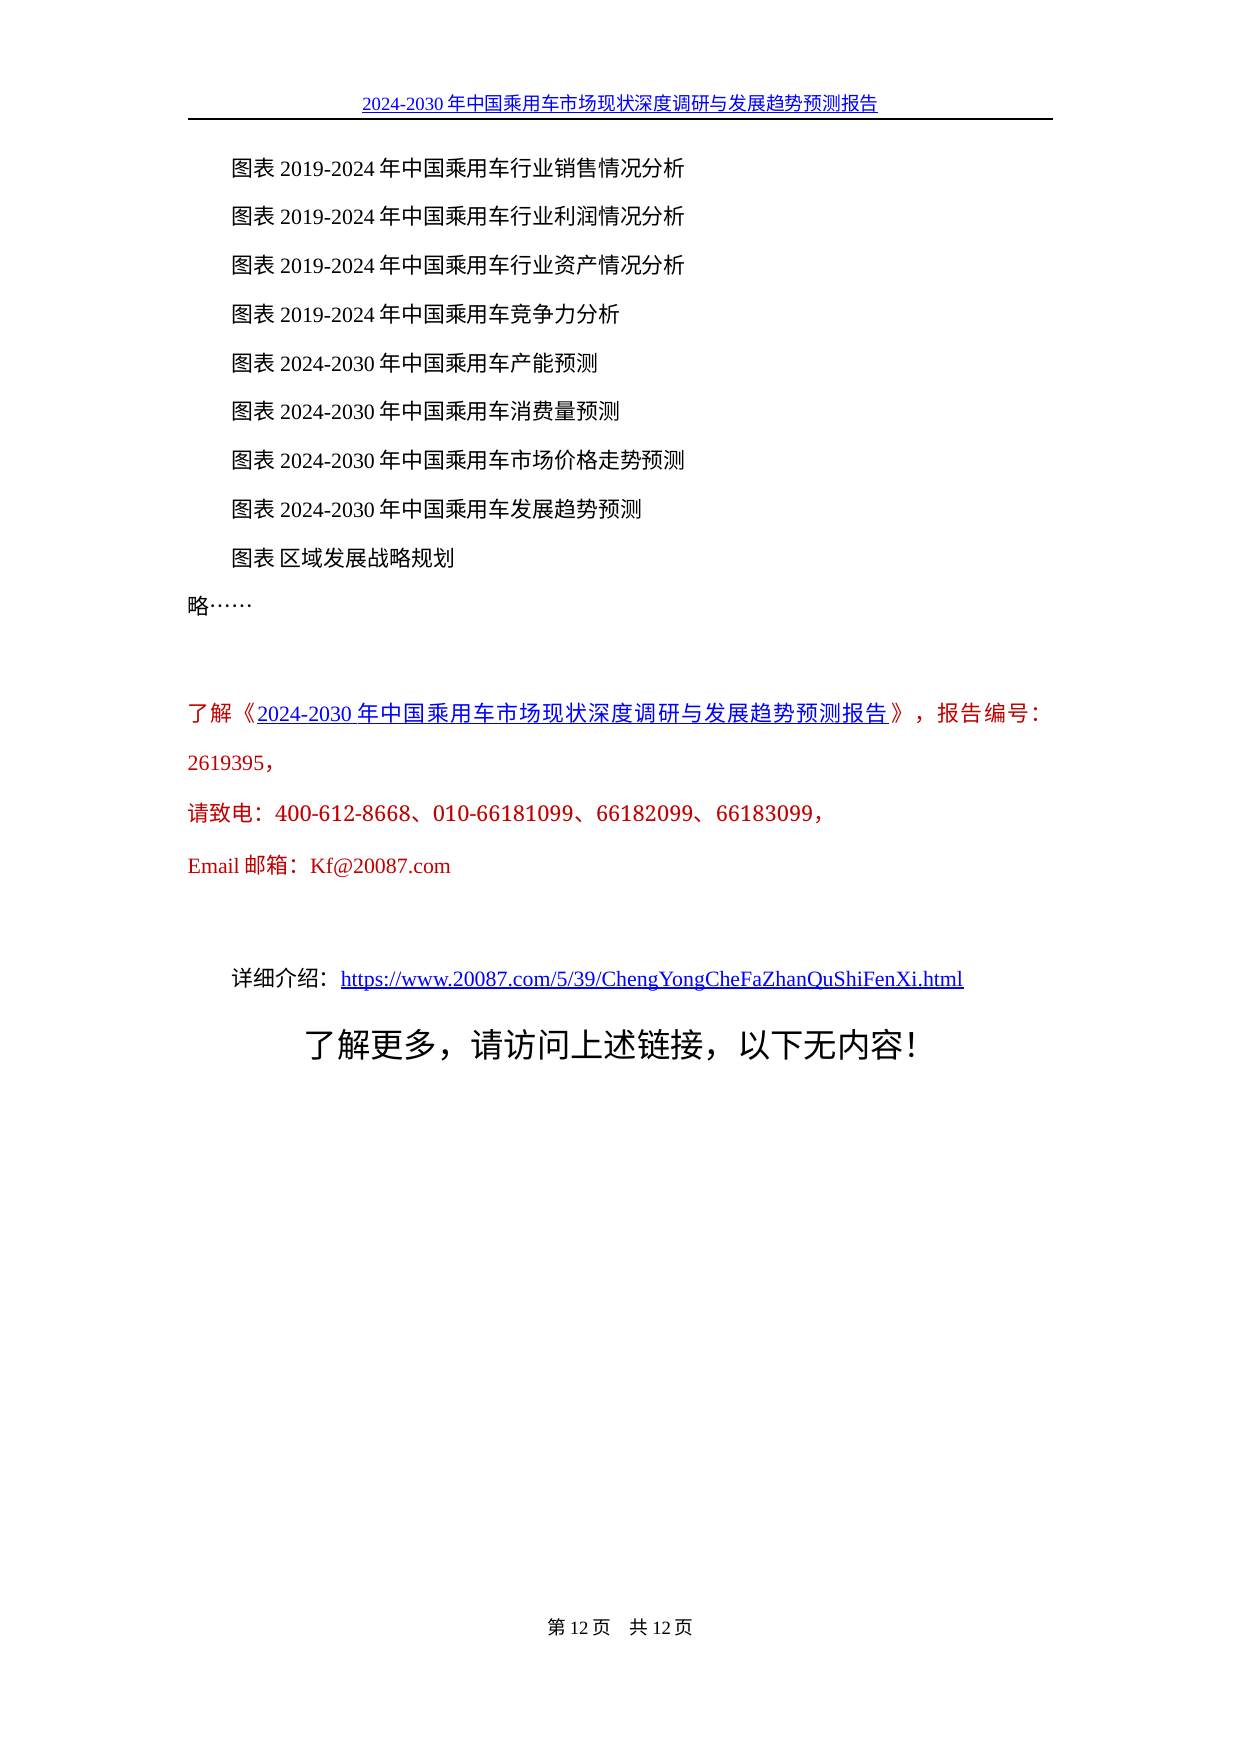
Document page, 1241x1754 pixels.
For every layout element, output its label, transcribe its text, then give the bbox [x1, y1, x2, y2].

text 请致电：400-612-8668、010-66181099、66182099、66183099， [187, 796, 1053, 828]
text 详细介绍：https://www.20087.com/5/39/ChengYongCheFaZhanQuShiFenXi.html [187, 960, 1053, 993]
text 了解《2024-2030年中国乘用车市场现状深度调研与发展趋势预测报告》，报告编号：2619395， [187, 695, 1053, 777]
title 了解更多，请访问上述链接，以下无内容！ [187, 1010, 1053, 1075]
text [187, 150, 1053, 621]
text Email邮箱：Kf@20087.com [187, 847, 1053, 880]
